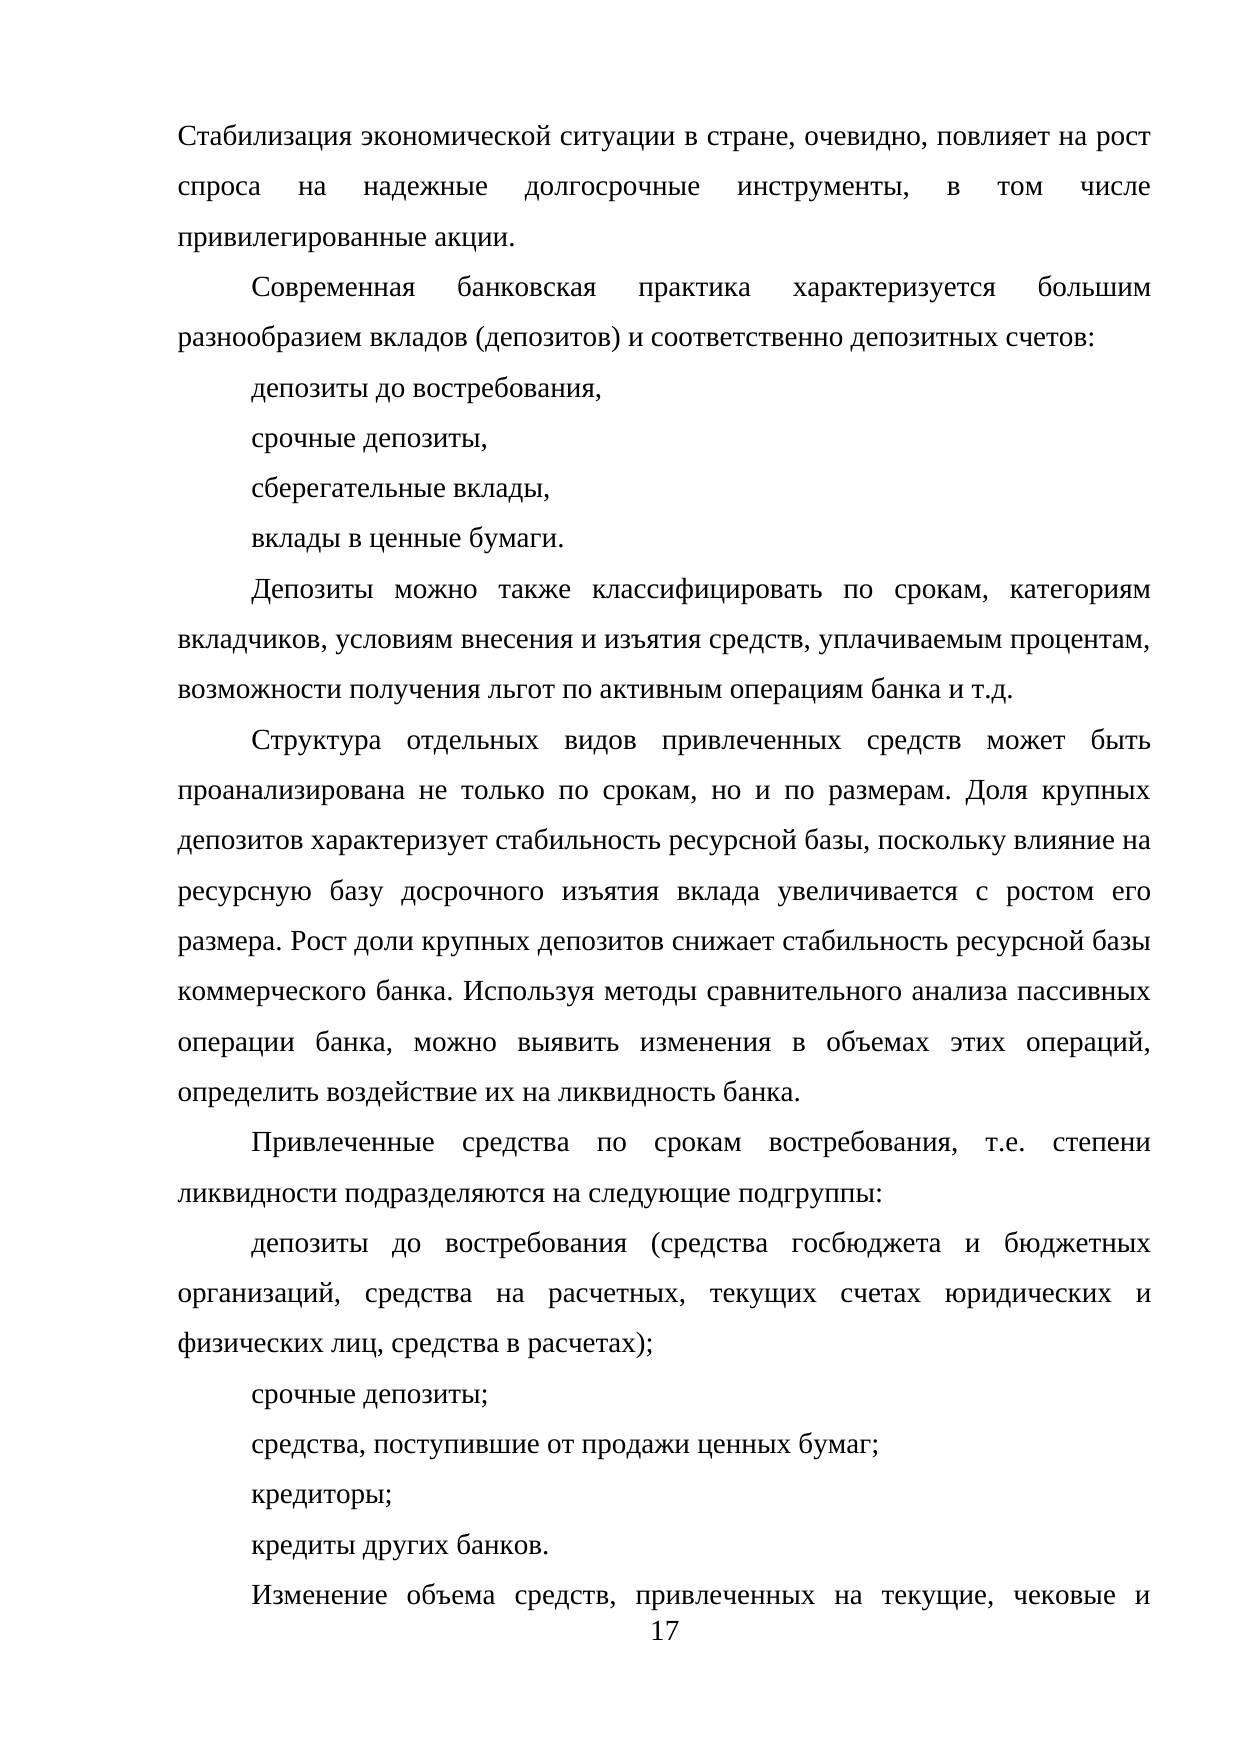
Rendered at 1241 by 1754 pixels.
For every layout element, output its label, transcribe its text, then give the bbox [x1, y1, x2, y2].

text сберегательные вклады, [177, 470, 1152, 504]
text средства, поступившие от продажи ценных бумаг; [177, 1426, 1152, 1460]
text кредиты других банков. [177, 1527, 1152, 1560]
text кредиторы; [177, 1477, 1152, 1510]
text Структура отдельных видов привлеченных средств может быть проанализирована не только по срокам, но и по размерам. Доля крупных депозитов характеризует стабильность ресурсной базы, поскольку влияние на ресурсную базу досрочного изъятия вклада увеличивается с ростом его размера. Рост доли крупных депозитов снижает стабильность ресурсной базы коммерческого банка. Используя методы сравнительного анализа пассивных операции банка, можно выявить изменения в объемах этих операций, определить воздействие их на ликвидность банка. [177, 722, 1152, 1108]
text срочные депозиты, [177, 420, 1152, 453]
text Современная банковская практика характеризуется большим разнообразием вкладов (депозитов) и соответственно депозитных счетов: [177, 269, 1152, 353]
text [177, 1577, 1152, 1611]
text депозиты до востребования (средства госбюджета и бюджетных организаций, средства на расчетных, текущих счетах юридических и физических лиц, средства в расчетах); [177, 1225, 1152, 1359]
text Привлеченные средства по срокам востребования, т.е. степени ликвидности подразделяются на следующие подгруппы: [177, 1124, 1152, 1208]
text депозиты до востребования, [177, 370, 1152, 403]
text вклады в ценные бумаги. [177, 521, 1152, 554]
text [177, 118, 1152, 252]
text срочные депозиты; [177, 1376, 1152, 1409]
text Депозиты можно также классифицировать по срокам, категориям вкладчиков, условиям внесения и изъятия средств, уплачиваемым процентам, возможности получения льгот по активным операциям банка и т.д. [177, 571, 1152, 705]
